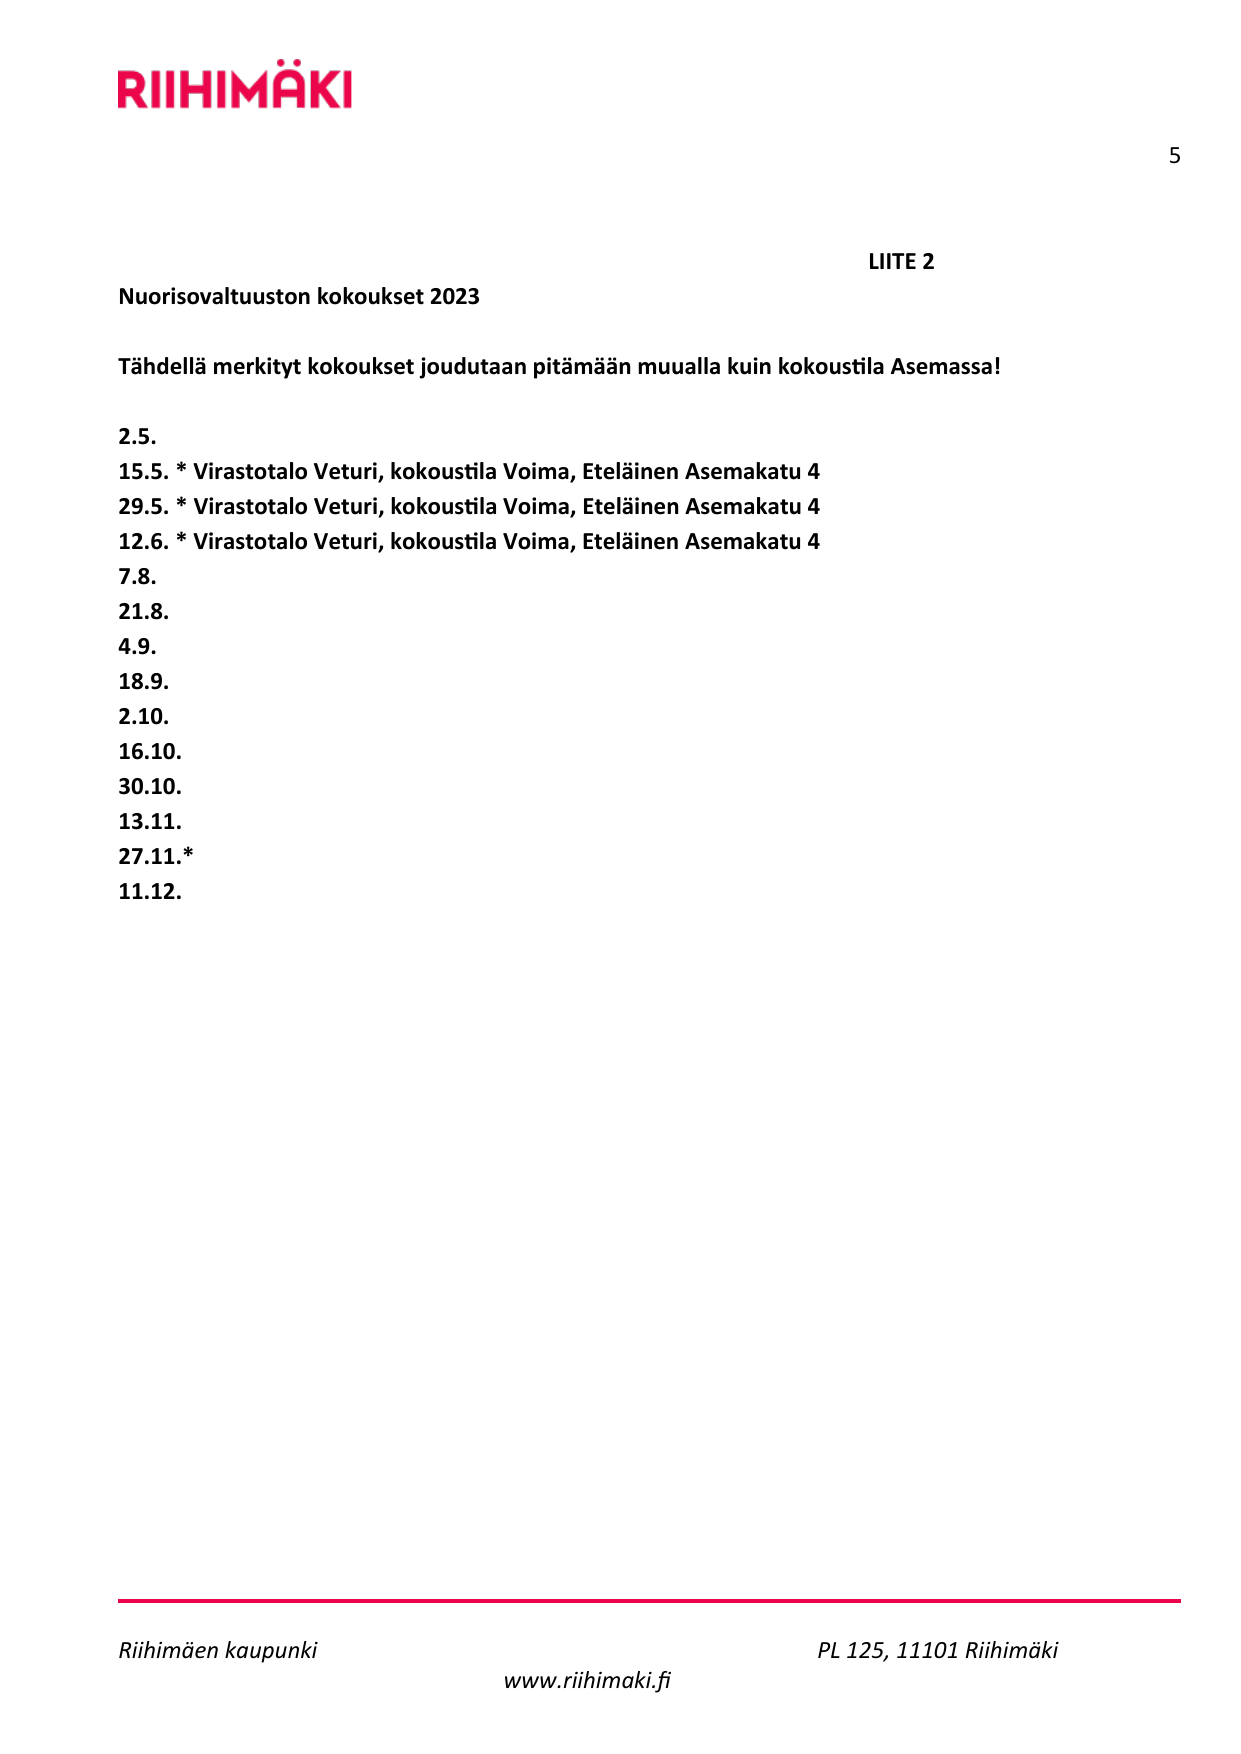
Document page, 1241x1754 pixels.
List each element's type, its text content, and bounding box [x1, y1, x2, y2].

text 2.10. [118, 700, 1181, 730]
text 16.10. [118, 735, 1181, 765]
text 12.6. * Virastotalo Veturi, kokoustila Voima, Eteläinen Asemakatu 4 [118, 525, 1181, 555]
text Nuorisovaltuuston kokoukset 2023 [118, 280, 1181, 310]
text 2.5. [118, 420, 1181, 450]
text 18.9. [118, 665, 1181, 695]
text 21.8. [118, 595, 1181, 625]
text 7.8. [118, 560, 1181, 590]
text 27.11.* [118, 840, 1181, 870]
text 13.11. [118, 805, 1181, 835]
picture [118, 59, 352, 109]
text 11.12. [118, 875, 1181, 905]
text LIITE 2 [118, 245, 1181, 275]
text 30.10. [118, 770, 1181, 800]
text 29.5. * Virastotalo Veturi, kokoustila Voima, Eteläinen Asemakatu 4 [118, 490, 1181, 520]
text Tähdellä merkityt kokoukset joudutaan pitämään muualla kuin kokoustila Asemassa! [118, 350, 1181, 380]
text 4.9. [118, 630, 1181, 660]
text 15.5. * Virastotalo Veturi, kokoustila Voima, Eteläinen Asemakatu 4 [118, 455, 1181, 485]
